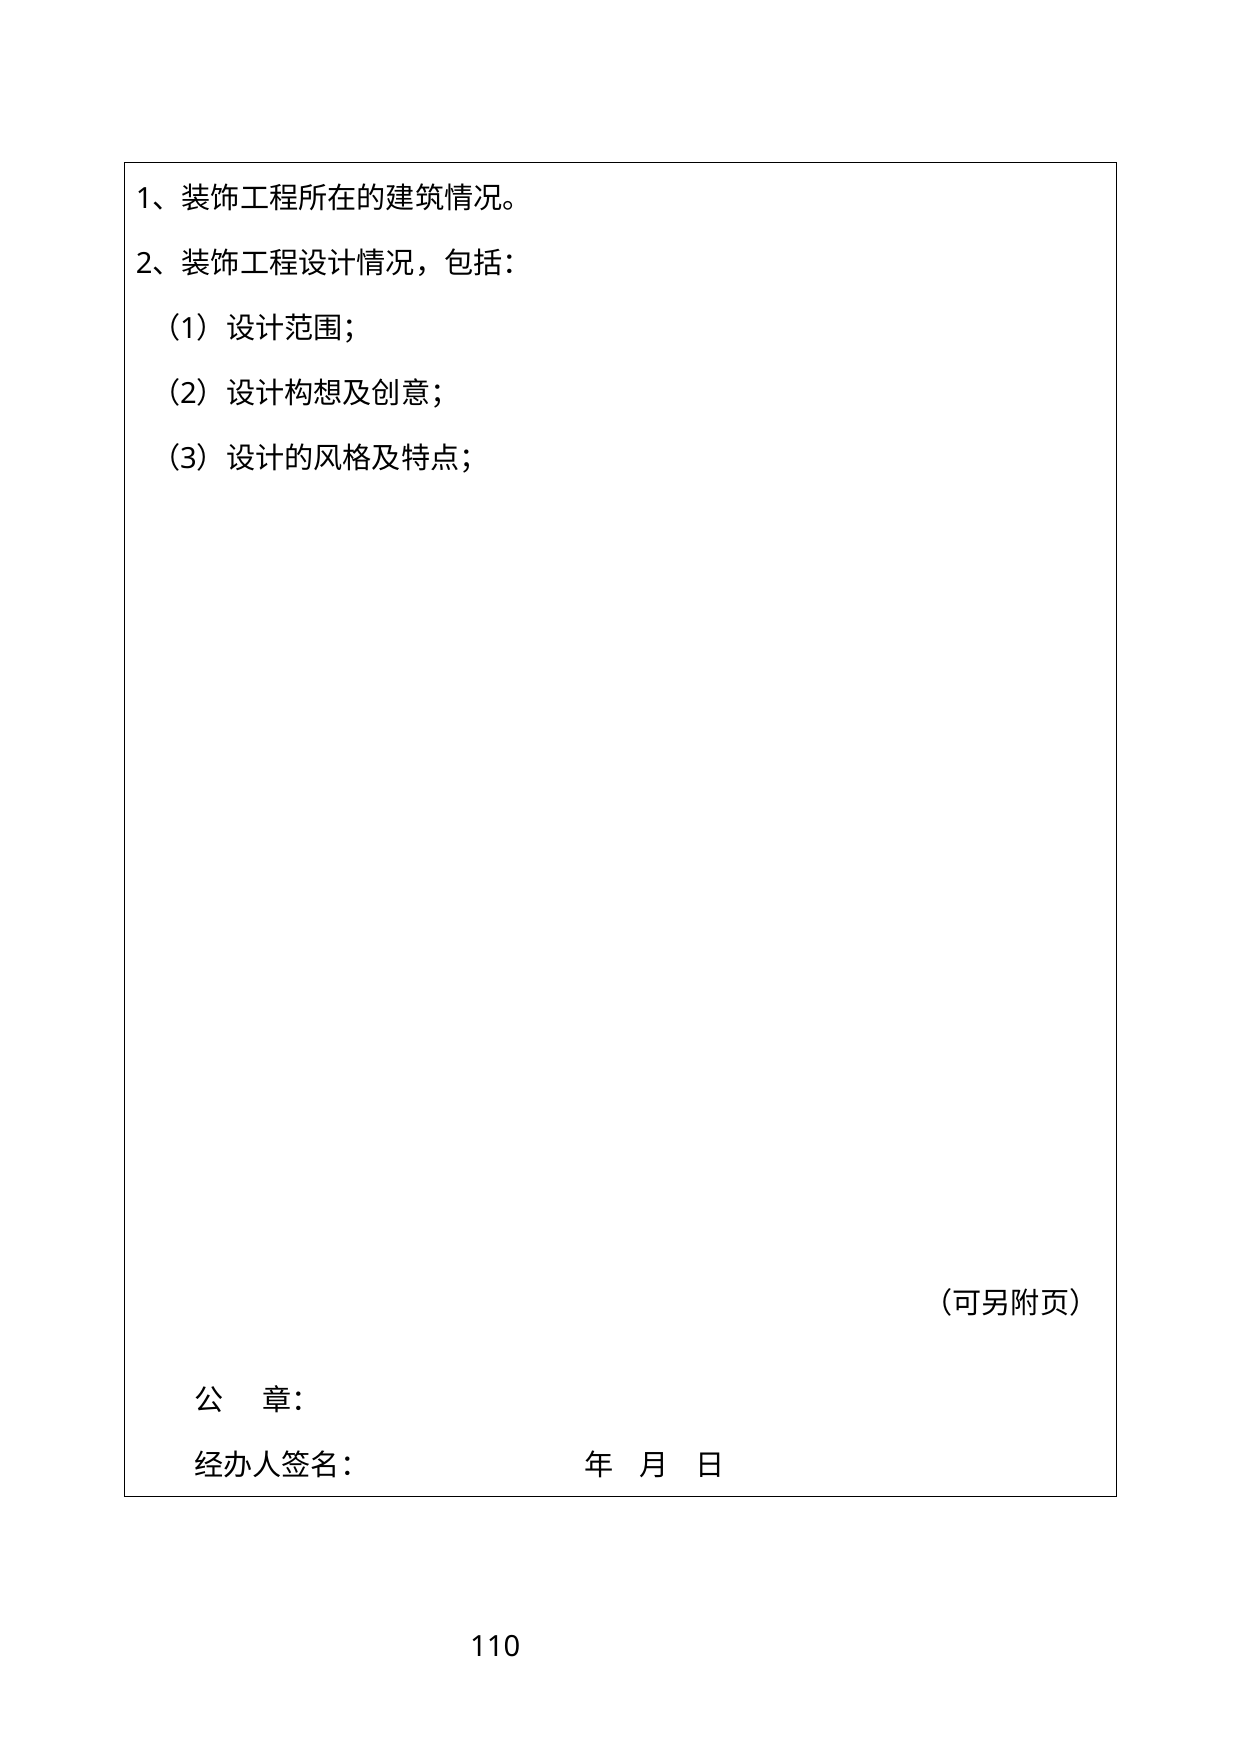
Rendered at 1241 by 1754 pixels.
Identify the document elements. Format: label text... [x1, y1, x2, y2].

table_cell 1、装饰工程所在的建筑情况。 2、装饰工程设计情况，包括： （1）设计范围； （2）设计构想及创意； （3）设计的风格及特点； （可另附页） 公 章： 经办人签名： 年 月 日 [125, 163, 1116, 1496]
